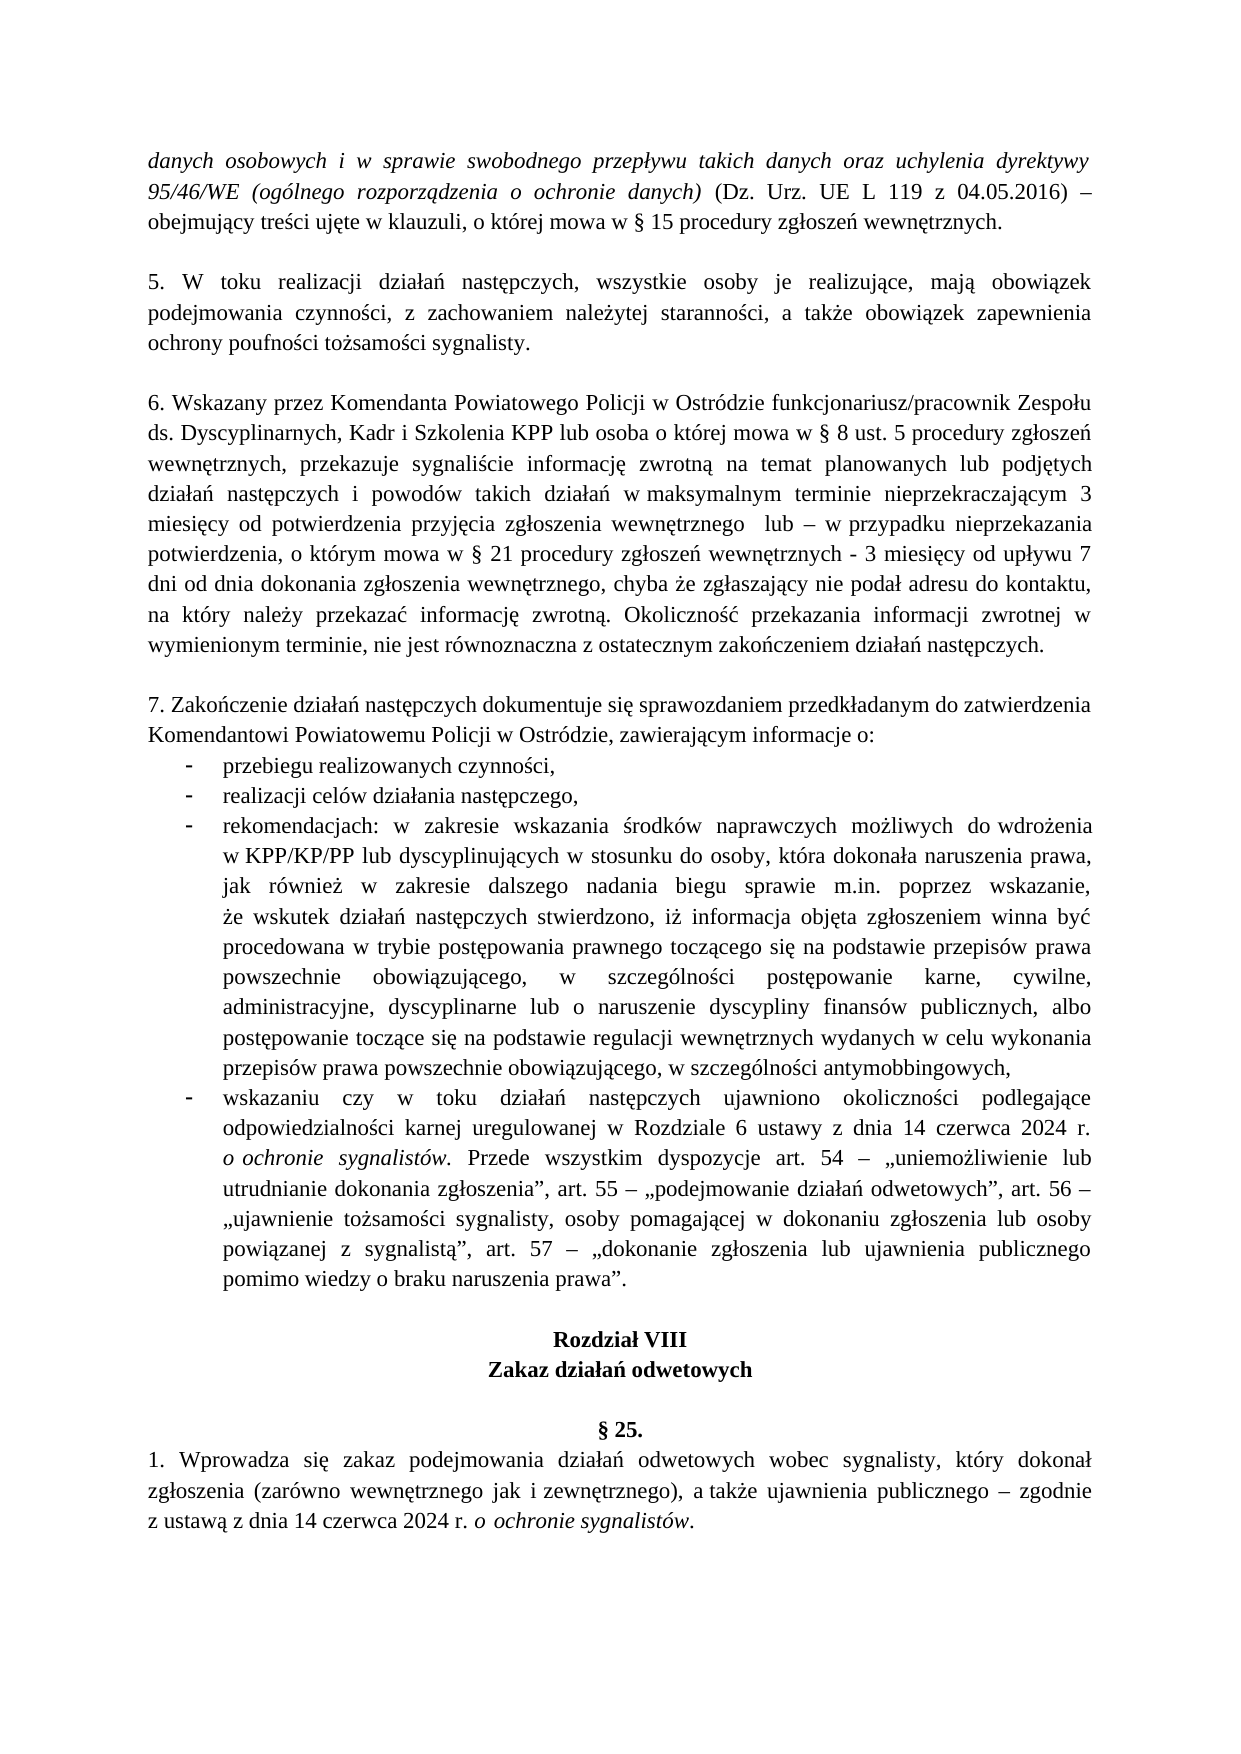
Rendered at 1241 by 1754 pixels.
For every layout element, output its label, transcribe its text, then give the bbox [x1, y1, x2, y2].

list rekomendacjach: w zakresie wskazania środków naprawczych możliwych do wdrożenia w KPP/KP/PP lub dyscyplinujących w stosunku do osoby, która dokonała naruszenia prawa, jak również w zakresie dalszego nadania biegu sprawie m.in. poprzez wskazanie, że wskutek działań następczych stwierdzono, iż informacja objęta zgłoszeniem winna być procedowana w trybie postępowania prawnego toczącego się na podstawie przepisów prawa powszechnie obowiązującego, w szczególności postępowanie karne, cywilne, administracyjne, dyscyplinarne lub o naruszenie dyscypliny finansów publicznych, albo postępowanie toczące się na podstawie regulacji wewnętrznych wydanych w celu wykonania przepisów prawa powszechnie obowiązującego, w szczególności antymobbingowych, [185, 812, 1093, 1080]
text 7. Zakończenie działań następczych dokumentuje się sprawozdaniem przedkładanym do zatwierdzenia Komendantowi Powiatowemu Policji w Ostródzie, zawierającym informacje o: [148, 691, 1093, 748]
text Rozdział VIII [148, 1326, 1093, 1352]
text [148, 148, 1093, 234]
text Zakaz działań odwetowych [148, 1356, 1093, 1382]
text 6. Wskazany przez Komendanta Powiatowego Policji w Ostródzie funkcjonariusz/pracownik Zespołu ds. Dyscyplinarnych, Kadr i Szkolenia KPP lub osoba o której mowa w § 8 ust. 5 procedury zgłoszeń wewnętrznych, przekazuje sygnaliście informację zwrotną na temat planowanych lub podjętych działań następczych i powodów takich działań w maksymalnym terminie nieprzekraczającym 3 miesięcy od potwierdzenia przyjęcia zgłoszenia wewnętrznego lub – w przypadku nieprzekazania potwierdzenia, o którym mowa w § 21 procedury zgłoszeń wewnętrznych - 3 miesięcy od upływu 7 dni od dnia dokonania zgłoszenia wewnętrznego, chyba że zgłaszający nie podał adresu do kontaktu, na który należy przekazać informację zwrotną. Okoliczność przekazania informacji zwrotnej w wymienionym terminie, nie jest równoznaczna z ostatecznym zakończeniem działań następczych. [148, 389, 1093, 657]
text 5. W toku realizacji działań następczych, wszystkie osoby je realizujące, mają obowiązek podejmowania czynności, z zachowaniem należytej staranności, a także obowiązek zapewnienia ochrony poufności tożsamości sygnalisty. [148, 268, 1093, 355]
list przebiegu realizowanych czynności, [185, 752, 1093, 778]
list wskazaniu czy w toku działań następczych ujawniono okoliczności podlegające odpowiedzialności karnej uregulowanej w Rozdziale 6 ustawy z dnia 14 czerwca 2024 r. o ochronie sygnalistów. Przede wszystkim dyspozycje art. 54 – „uniemożliwienie lub utrudnianie dokonania zgłoszenia”, art. 55 – „podejmowanie działań odwetowych”, art. 56 – „ujawnienie tożsamości sygnalisty, osoby pomagającej w dokonaniu zgłoszenia lub osoby powiązanej z sygnalistą”, art. 57 – „dokonanie zgłoszenia lub ujawnienia publicznego pomimo wiedzy o braku naruszenia prawa”. [185, 1084, 1093, 1292]
list realizacji celów działania następczego, [185, 782, 1093, 808]
list 1. Wprowadza się zakaz podejmowania działań odwetowych wobec sygnalisty, który dokonał zgłoszenia (zarówno wewnętrznego jak i zewnętrznego), a także ujawnienia publicznego – zgodnie z ustawą z dnia 14 czerwca 2024 r. o ochronie sygnalistów. [148, 1447, 1093, 1533]
list § 25. [148, 1416, 1093, 1443]
